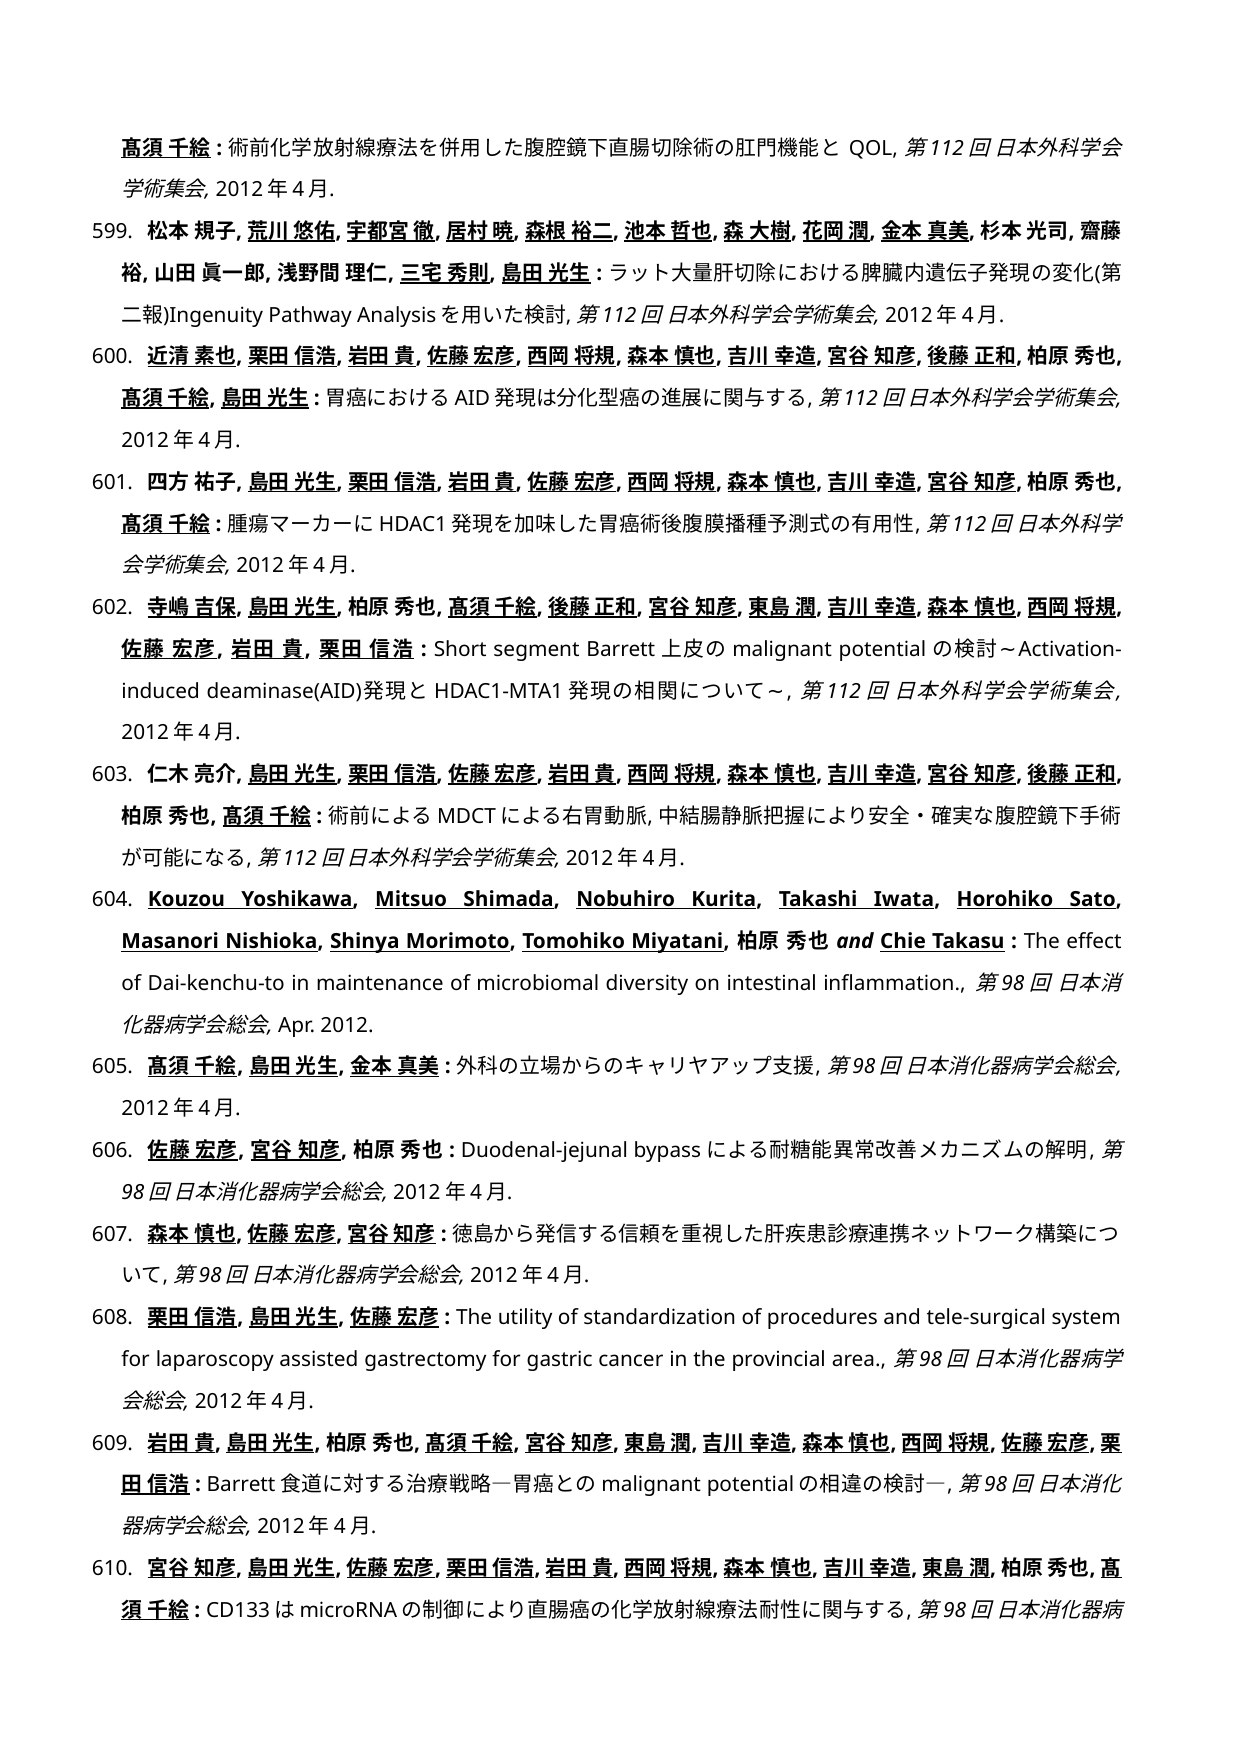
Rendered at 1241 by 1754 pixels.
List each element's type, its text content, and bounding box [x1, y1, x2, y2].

list Kouzou Yoshikawa, Mitsuo Shimada, Nobuhiro Kurita, Takashi Iwata, Horohiko Sato, Masanori Nishioka, Shinya Morimoto, Tomohiko Miyatani, 柏原 秀也 and Chie Takasu : The effect of Dai-kenchu-to in maintenance of microbiomal diversity on intestinal inflammation., 第98回 日本消化器病学会総会, Apr. 2012. [92, 877, 1122, 1044]
list 松本 規子, 荒川 悠佑, 宇都宮 徹, 居村 暁, 森根 裕二, 池本 哲也, 森 大樹, 花岡 潤, 金本 真美, 杉本 光司, 齋藤 裕, 山田 眞一郎, 浅野間 理仁, 三宅 秀則, 島田 光生 : ラット大量肝切除における脾臓内遺伝子発現の変化(第二報)Ingenuity Pathway Analysisを用いた検討, 第112回 日本外科学会学術集会, 2012年4月. [92, 209, 1122, 334]
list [92, 125, 1122, 209]
list 近清 素也, 栗田 信浩, 岩田 貴, 佐藤 宏彦, 西岡 将規, 森本 慎也, 吉川 幸造, 宮谷 知彦, 後藤 正和, 柏原 秀也, 髙須 千絵, 島田 光生 : 胃癌におけるAID発現は分化型癌の進展に関与する, 第112回 日本外科学会学術集会, 2012年4月. [92, 334, 1122, 459]
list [92, 1545, 1122, 1629]
list 仁木 亮介, 島田 光生, 栗田 信浩, 佐藤 宏彦, 岩田 貴, 西岡 将規, 森本 慎也, 吉川 幸造, 宮谷 知彦, 後藤 正和, 柏原 秀也, 髙須 千絵 : 術前によるMDCTによる右胃動脈, 中結腸静脈把握により安全・確実な腹腔鏡下手術が可能になる, 第112回 日本外科学会学術集会, 2012年4月. [92, 752, 1122, 877]
list 寺嶋 吉保, 島田 光生, 柏原 秀也, 髙須 千絵, 後藤 正和, 宮谷 知彦, 東島 潤, 吉川 幸造, 森本 慎也, 西岡 将規, 佐藤 宏彦, 岩田 貴, 栗田 信浩 : Short segment Barrett上皮のmalignant potentialの検討∼Activation-induced deaminase(AID)発現とHDAC1-MTA1発現の相関について∼, 第112回 日本外科学会学術集会, 2012年4月. [92, 584, 1122, 752]
list 森本 慎也, 佐藤 宏彦, 宮谷 知彦 : 徳島から発信する信頼を重視した肝疾患診療連携ネットワーク構築について, 第98回 日本消化器病学会総会, 2012年4月. [92, 1211, 1122, 1295]
list 髙須 千絵, 島田 光生, 金本 真美 : 外科の立場からのキャリヤアップ支援, 第98回 日本消化器病学会総会, 2012年4月. [92, 1044, 1122, 1128]
list 四方 祐子, 島田 光生, 栗田 信浩, 岩田 貴, 佐藤 宏彦, 西岡 将規, 森本 慎也, 吉川 幸造, 宮谷 知彦, 柏原 秀也, 髙須 千絵 : 腫瘍マーカーにHDAC1発現を加味した胃癌術後腹膜播種予測式の有用性, 第112回 日本外科学会学術集会, 2012年4月. [92, 459, 1122, 584]
list 栗田 信浩, 島田 光生, 佐藤 宏彦 : The utility of standardization of procedures and tele-surgical system for laparoscopy assisted gastrectomy for gastric cancer in the provincial area., 第98回 日本消化器病学会総会, 2012年4月. [92, 1295, 1122, 1420]
list 佐藤 宏彦, 宮谷 知彦, 柏原 秀也 : Duodenal-jejunal bypassによる耐糖能異常改善メカニズムの解明, 第98回 日本消化器病学会総会, 2012年4月. [92, 1128, 1122, 1211]
list 岩田 貴, 島田 光生, 柏原 秀也, 髙須 千絵, 宮谷 知彦, 東島 潤, 吉川 幸造, 森本 慎也, 西岡 将規, 佐藤 宏彦, 栗田 信浩 : Barrett食道に対する治療戦略―胃癌とのmalignant potentialの相違の検討―, 第98回 日本消化器病学会総会, 2012年4月. [92, 1420, 1122, 1545]
